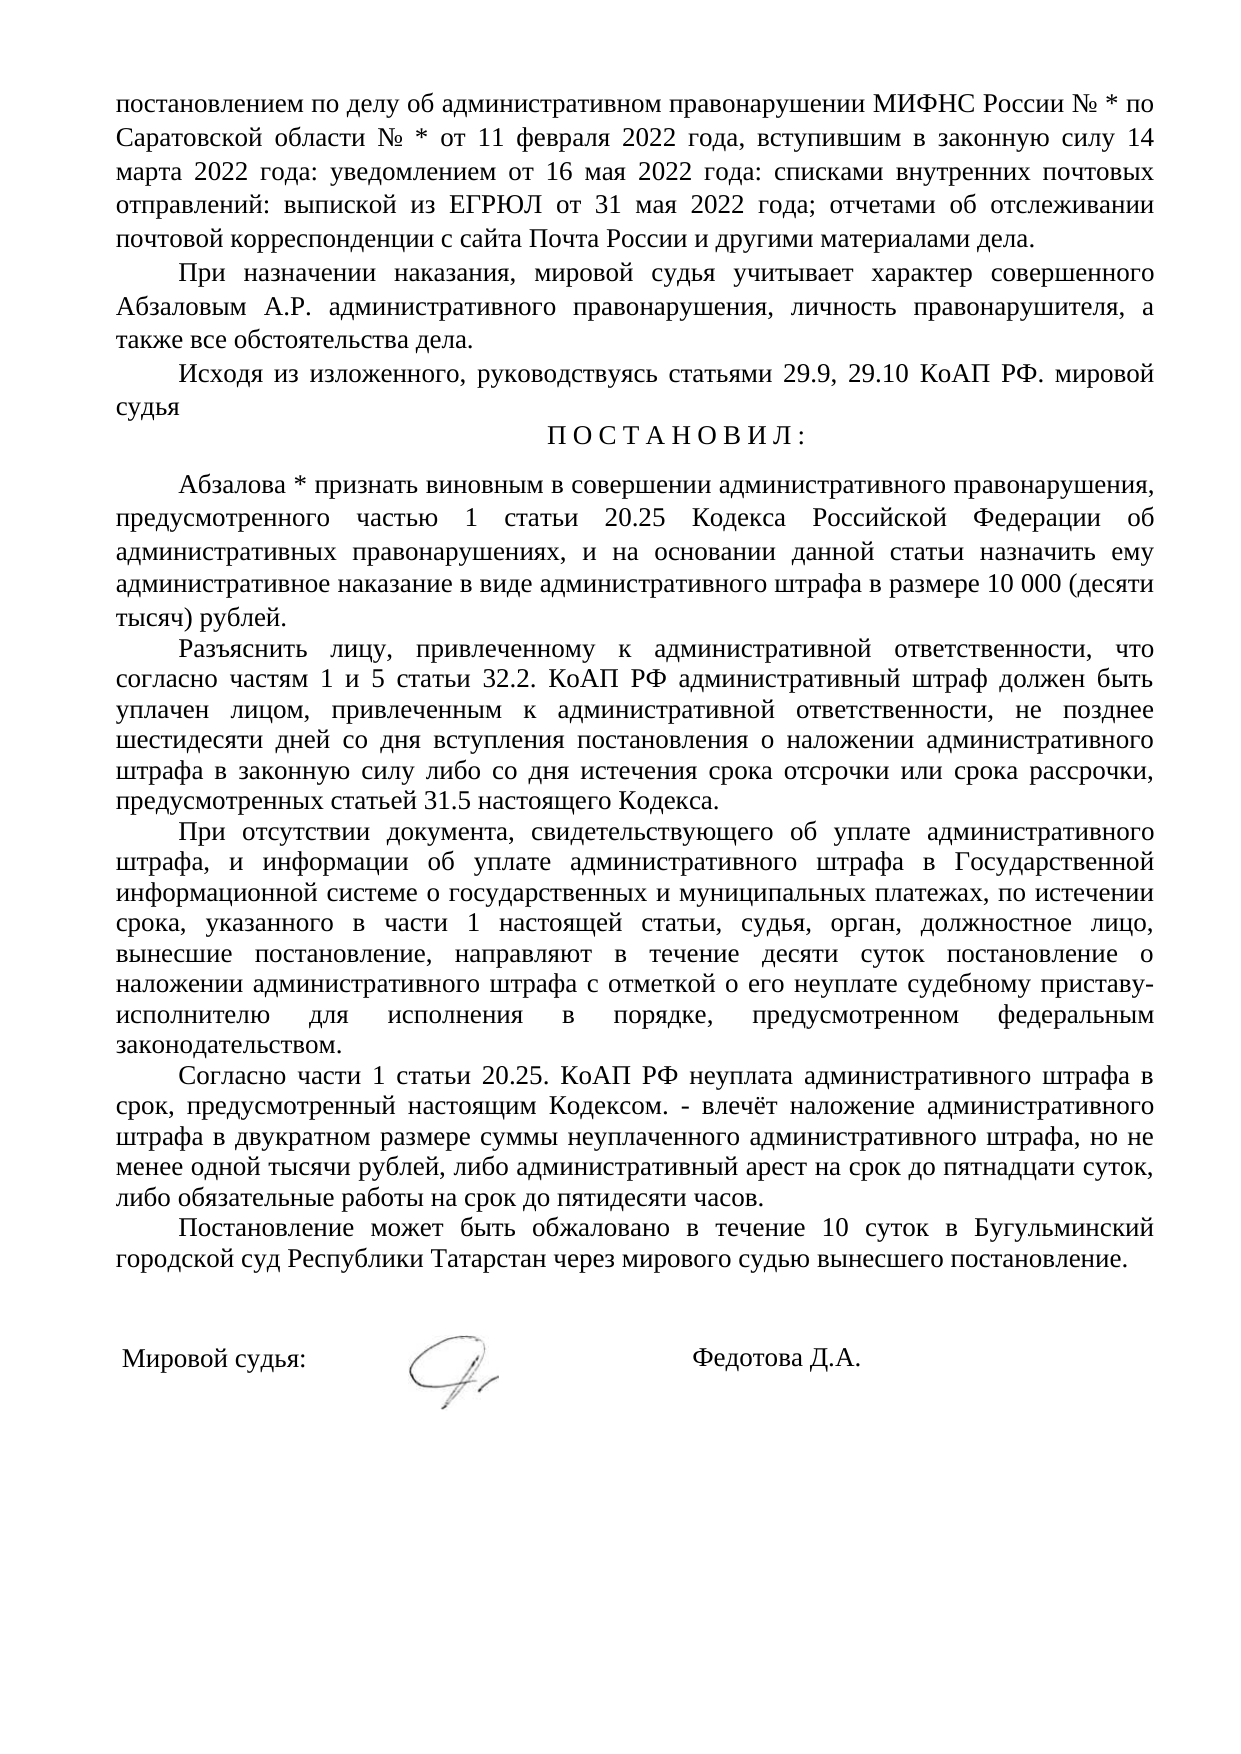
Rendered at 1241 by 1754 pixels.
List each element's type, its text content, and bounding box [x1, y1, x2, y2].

text ПОСТАНОВИЛ: [547, 422, 1156, 449]
text Постановление может быть обжаловано в течение 10 суток в Бугульминский городской суд Республики Татарстан через мирового судью вынесшего постановление. [116, 1212, 1156, 1273]
picture [408, 1335, 499, 1411]
text Федотова Д.А. [692, 1344, 861, 1372]
text Согласно части 1 статьи 20.25. КоАП РФ неуплата административного штрафа в срок, предусмотренный настоящим Кодексом. - влечёт наложение административного штрафа в двукратном размере суммы неуплаченного административного штрафа, но не менее одной тысячи рублей, либо административный арест на срок до пятнадцати суток, либо обязательные работы на срок до пятидесяти часов. [116, 1060, 1156, 1212]
text При назначении наказания, мировой судья учитывает характер совершенного Абзаловым А.Р. административного правонарушения, личность правонарушителя, а также все обстоятельства дела. [116, 255, 1156, 355]
text Разъяснить лицу, привлеченному к административной ответственности, что согласно частям 1 и 5 статьи 32.2. КоАП РФ административный штраф должен быть уплачен лицом, привлеченным к административной ответственности, не позднее шестидесяти дней со дня вступления постановления о наложении административного штрафа в законную силу либо со дня истечения срока отсрочки или срока рассрочки, предусмотренных статьей 31.5 настоящего Кодекса. [116, 633, 1156, 816]
text Мировой судья: [122, 1345, 307, 1372]
text При отсутствии документа, свидетельствующего об уплате административного штрафа, и информации об уплате административного штрафа в Государственной информационной системе о государственных и муниципальных платежах, по истечении срока, указанного в части 1 настоящей статьи, судья, орган, должностное лицо, вынесшие постановление, направляют в течение десяти суток постановление о наложении административного штрафа с отметкой о его неуплате судебному приставу-исполнителю для исполнения в порядке, предусмотренном федеральным законодательством. [116, 816, 1156, 1060]
text Исходя из изложенного, руководствуясь статьями 29.9, 29.10 КоАП РФ. мировой судья [116, 355, 1156, 422]
text постановлением по делу об административном правонарушении МИФНС России № * по Саратовской области № * от 11 февраля 2022 года, вступившим в законную силу 14 марта 2022 года: уведомлением от 16 мая 2022 года: списками внутренних почтовых отправлений: выпиской из ЕГРЮЛ от 31 мая 2022 года; отчетами об отслеживании почтовой корреспонденции с сайта Почта России и другими материалами дела. [116, 85, 1156, 255]
text Абзалова * признать виновным в совершении административного правонарушения, предусмотренного частью 1 статьи 20.25 Кодекса Российской Федерации об административных правонарушениях, и на основании данной статьи назначить ему административное наказание в виде административного штрафа в размере 10 000 (десяти тысяч) рублей. [116, 467, 1156, 633]
